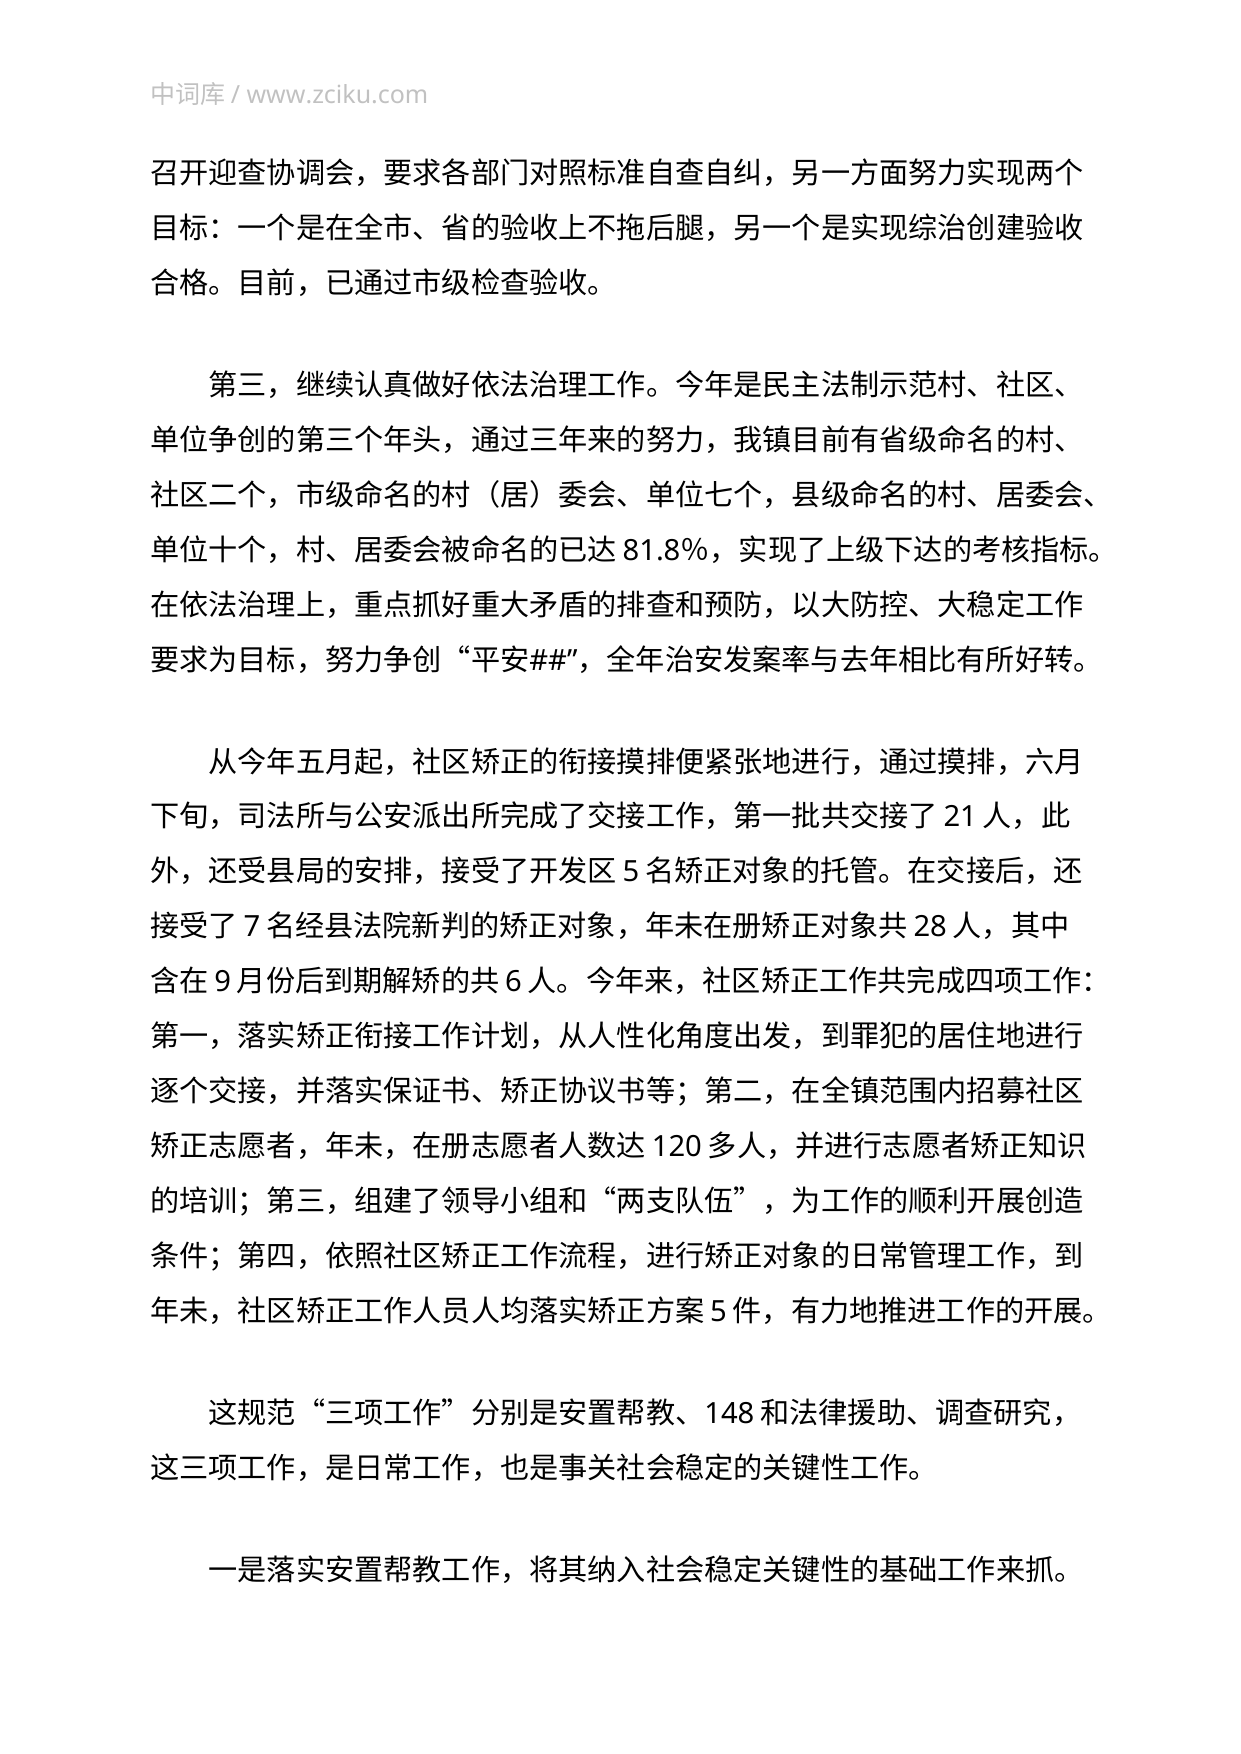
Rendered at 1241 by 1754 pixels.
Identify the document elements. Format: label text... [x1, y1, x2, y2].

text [150, 1546, 1090, 1589]
text 第三，继续认真做好依法治理工作。今年是民主法制示范村、社区、单位争创的第三个年头，通过三年来的努力，我镇目前有省级命名的村、社区二个，市级命名的村（居）委会、单位七个，县级命名的村、居委会、单位十个，村、居委会被命名的已达81.8％，实现了上级下达的考核指标。在依法治理上，重点抓好重大矛盾的排查和预防，以大防控、大稳定工作要求为目标，努力争创“平安##”，全年治安发案率与去年相比有所好转。 [150, 362, 1090, 678]
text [150, 150, 1090, 302]
text 这规范“三项工作”分别是安置帮教、148和法律援助、调查研究，这三项工作，是日常工作，也是事关社会稳定的关键性工作。 [150, 1389, 1090, 1487]
text 从今年五月起，社区矫正的衔接摸排便紧张地进行，通过摸排，六月下旬，司法所与公安派出所完成了交接工作，第一批共交接了21人，此外，还受县局的安排，接受了开发区5名矫正对象的托管。在交接后，还接受了7名经县法院新判的矫正对象，年未在册矫正对象共28人，其中含在9月份后到期解矫的共6人。今年来，社区矫正工作共完成四项工作：第一，落实矫正衔接工作计划，从人性化角度出发，到罪犯的居住地进行逐个交接，并落实保证书、矫正协议书等；第二，在全镇范围内招募社区矫正志愿者，年未，在册志愿者人数达120多人，并进行志愿者矫正知识的培训；第三，组建了领导小组和“两支队伍”，为工作的顺利开展创造条件；第四，依照社区矫正工作流程，进行矫正对象的日常管理工作，到年未，社区矫正工作人员人均落实矫正方案5件，有力地推进工作的开展。 [150, 738, 1090, 1330]
